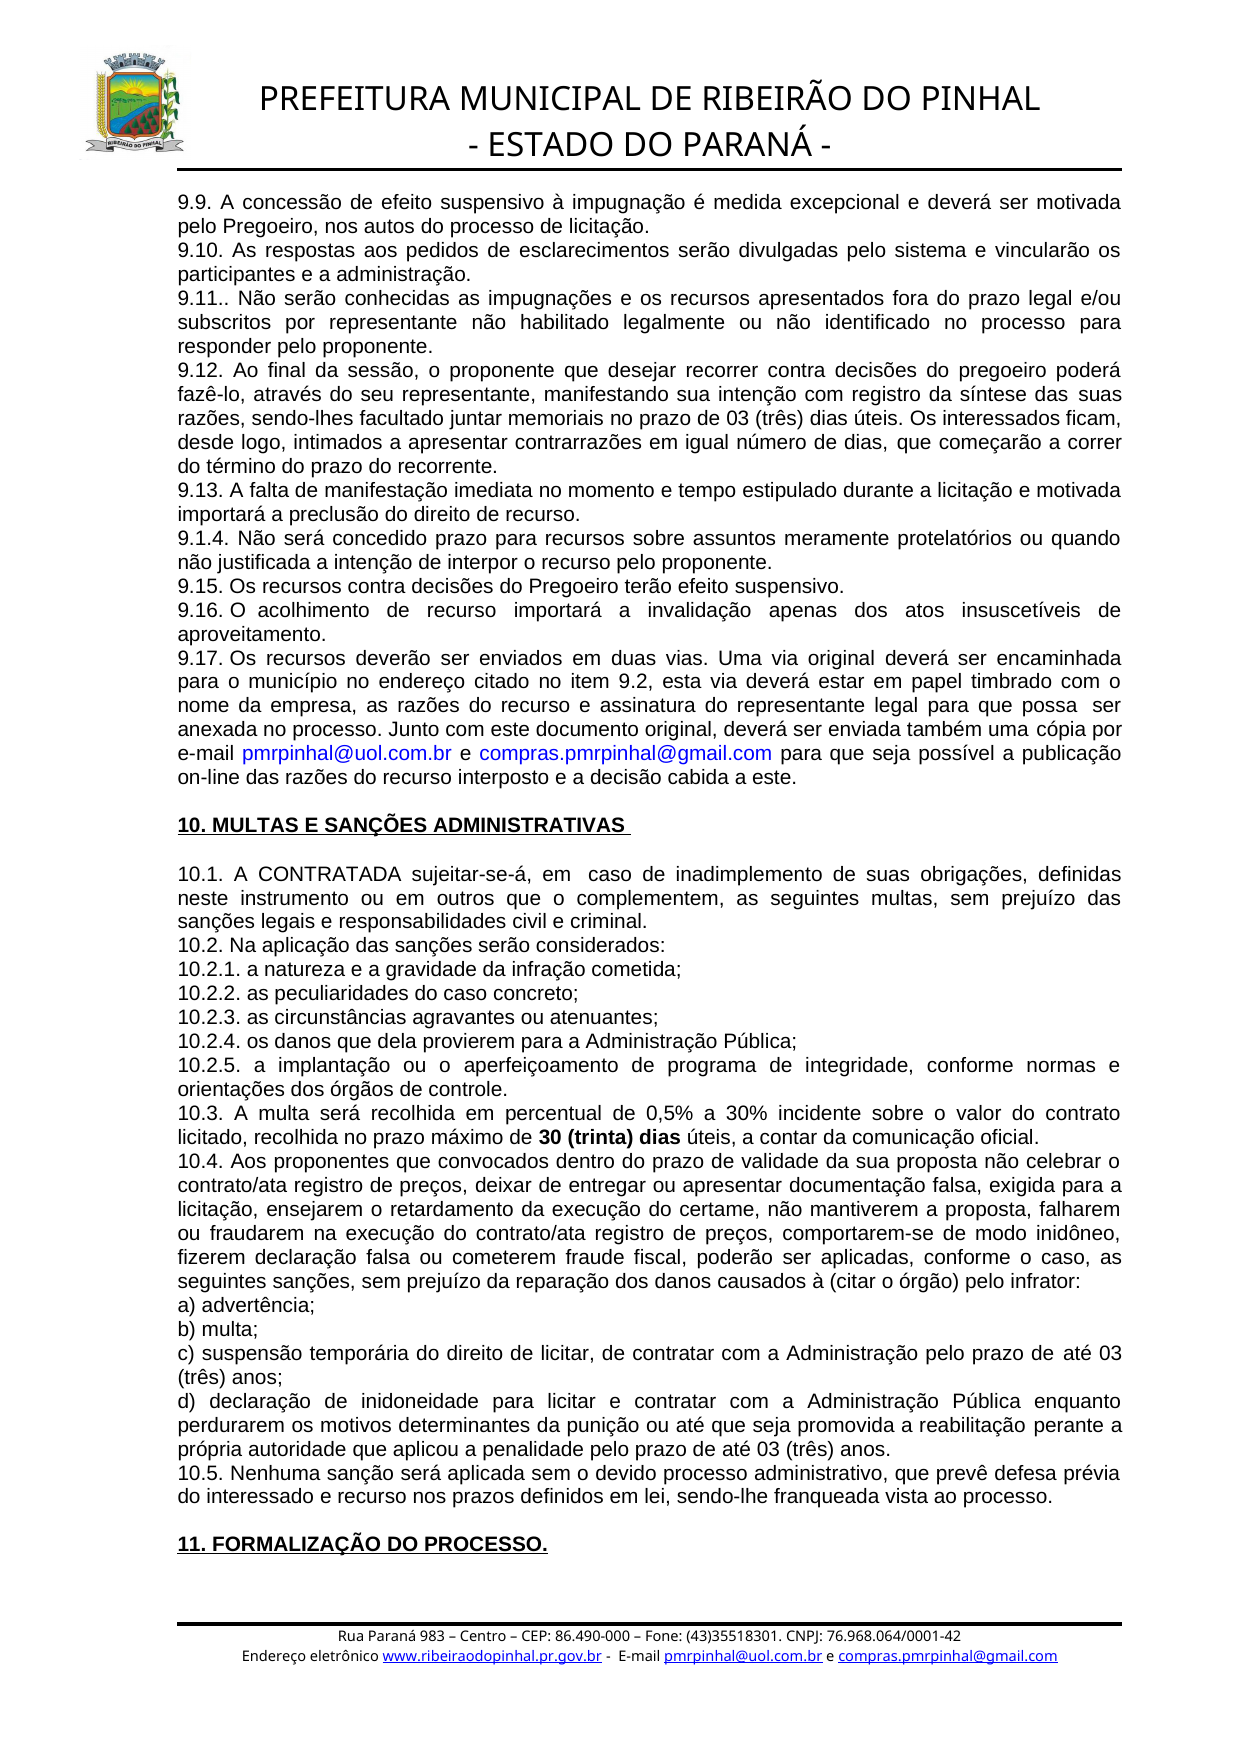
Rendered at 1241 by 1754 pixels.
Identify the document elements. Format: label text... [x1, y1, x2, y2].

text 9.16. O acolhimento de recurso importará a invalidação apenas dos atos insuscetíveis de aproveitamento. [177, 597, 1122, 645]
text 10. MULTAS E SANÇÕES ADMINISTRATIVAS [177, 813, 1122, 837]
text 10.2.3. as circunstâncias agravantes ou atenuantes; [177, 1005, 1122, 1029]
text 10.1. A CONTRATADA sujeitar-se-á, em caso de inadimplemento de suas obrigações, definidas neste instrumento ou em outros que o complementem, as seguintes multas, sem prejuízo das sanções legais e responsabilidades civil e criminal. [177, 861, 1122, 933]
text a) advertência; [177, 1293, 1122, 1317]
text b) multa; [177, 1317, 1122, 1341]
text 10.3. A multa será recolhida em percentual de 0,5% a 30% incidente sobre o valor do contrato licitado, recolhida no prazo máximo de 30 (trinta) dias úteis, a contar da comunicação oficial. [177, 1101, 1122, 1149]
text 9.13. A falta de manifestação imediata no momento e tempo estipulado durante a licitação e motivada importará a preclusão do direito de recurso. [177, 478, 1122, 526]
text 9.17. Os recursos deverão ser enviados em duas vias. Uma via original deverá ser encaminhada para o município no endereço citado no item 9.2, esta via deverá estar em papel timbrado com o nome da empresa, as razões do recurso e assinatura do representante legal para que possa ser anexada no processo. Junto com este documento original, deverá ser enviada também uma cópia por e-mail pmrpinhal@uol.com.br e compras.pmrpinhal@gmail.com para que seja possível a publicação on-line das razões do recurso interposto e a decisão cabida a este. [177, 645, 1122, 789]
text 10.4. Aos proponentes que convocados dentro do prazo de validade da sua proposta não celebrar o contrato/ata registro de preços, deixar de entregar ou apresentar documentação falsa, exigida para a licitação, ensejarem o retardamento da execução do certame, não mantiverem a proposta, falharem ou fraudarem na execução do contrato/ata registro de preços, comportarem-se de modo inidôneo, fizerem declaração falsa ou cometerem fraude fiscal, poderão ser aplicadas, conforme o caso, as seguintes sanções, sem prejuízo da reparação dos danos causados à (citar o órgão) pelo infrator: [177, 1149, 1122, 1293]
picture [79, 45, 192, 160]
text 10.2.4. os danos que dela provierem para a Administração Pública; [177, 1029, 1122, 1053]
text 10.2.5. a implantação ou o aperfeiçoamento de programa de integridade, conforme normas e orientações dos órgãos de controle. [177, 1053, 1122, 1101]
text 10.5. Nenhuma sanção será aplicada sem o devido processo administrativo, que prevê defesa prévia do interessado e recurso nos prazos definidos em lei, sendo-lhe franqueada vista ao processo. [177, 1460, 1122, 1508]
text 9.15. Os recursos contra decisões do Pregoeiro terão efeito suspensivo. [177, 573, 1122, 597]
text 10.2.2. as peculiaridades do caso concreto; [177, 981, 1122, 1005]
text 9.12. Ao final da sessão, o proponente que desejar recorrer contra decisões do pregoeiro poderá fazê-lo, através do seu representante, manifestando sua intenção com registro da síntese das suas razões, sendo-lhes facultado juntar memoriais no prazo de 03 (três) dias úteis. Os interessados ficam, desde logo, intimados a apresentar contrarrazões em igual número de dias, que começarão a correr do término do prazo do recorrente. [177, 358, 1122, 478]
text c) suspensão temporária do direito de licitar, de contratar com a Administração pelo prazo de até 03 (três) anos; [177, 1341, 1122, 1388]
text d) declaração de inidoneidade para licitar e contratar com a Administração Pública enquanto perdurarem os motivos determinantes da punição ou até que seja promovida a reabilitação perante a própria autoridade que aplicou a penalidade pelo prazo de até 03 (três) anos. [177, 1388, 1122, 1460]
text 10.2. Na aplicação das sanções serão considerados: [177, 933, 1122, 957]
text 9.11.. Não serão conhecidas as impugnações e os recursos apresentados fora do prazo legal e/ou subscritos por representante não habilitado legalmente ou não identificado no processo para responder pelo proponente. [177, 286, 1122, 358]
text 9.1.4. Não será concedido prazo para recursos sobre assuntos meramente protelatórios ou quando não justificada a intenção de interpor o recurso pelo proponente. [177, 526, 1122, 573]
text 9.9. A concessão de efeito suspensivo à impugnação é medida excepcional e deverá ser motivada pelo Pregoeiro, nos autos do processo de licitação. [177, 190, 1122, 238]
text 10.2.1. a natureza e a gravidade da infração cometida; [177, 957, 1122, 981]
text 11. FORMALIZAÇÃO DO PROCESSO. [177, 1532, 1122, 1556]
text 9.10. As respostas aos pedidos de esclarecimentos serão divulgadas pelo sistema e vincularão os participantes e a administração. [177, 238, 1122, 286]
